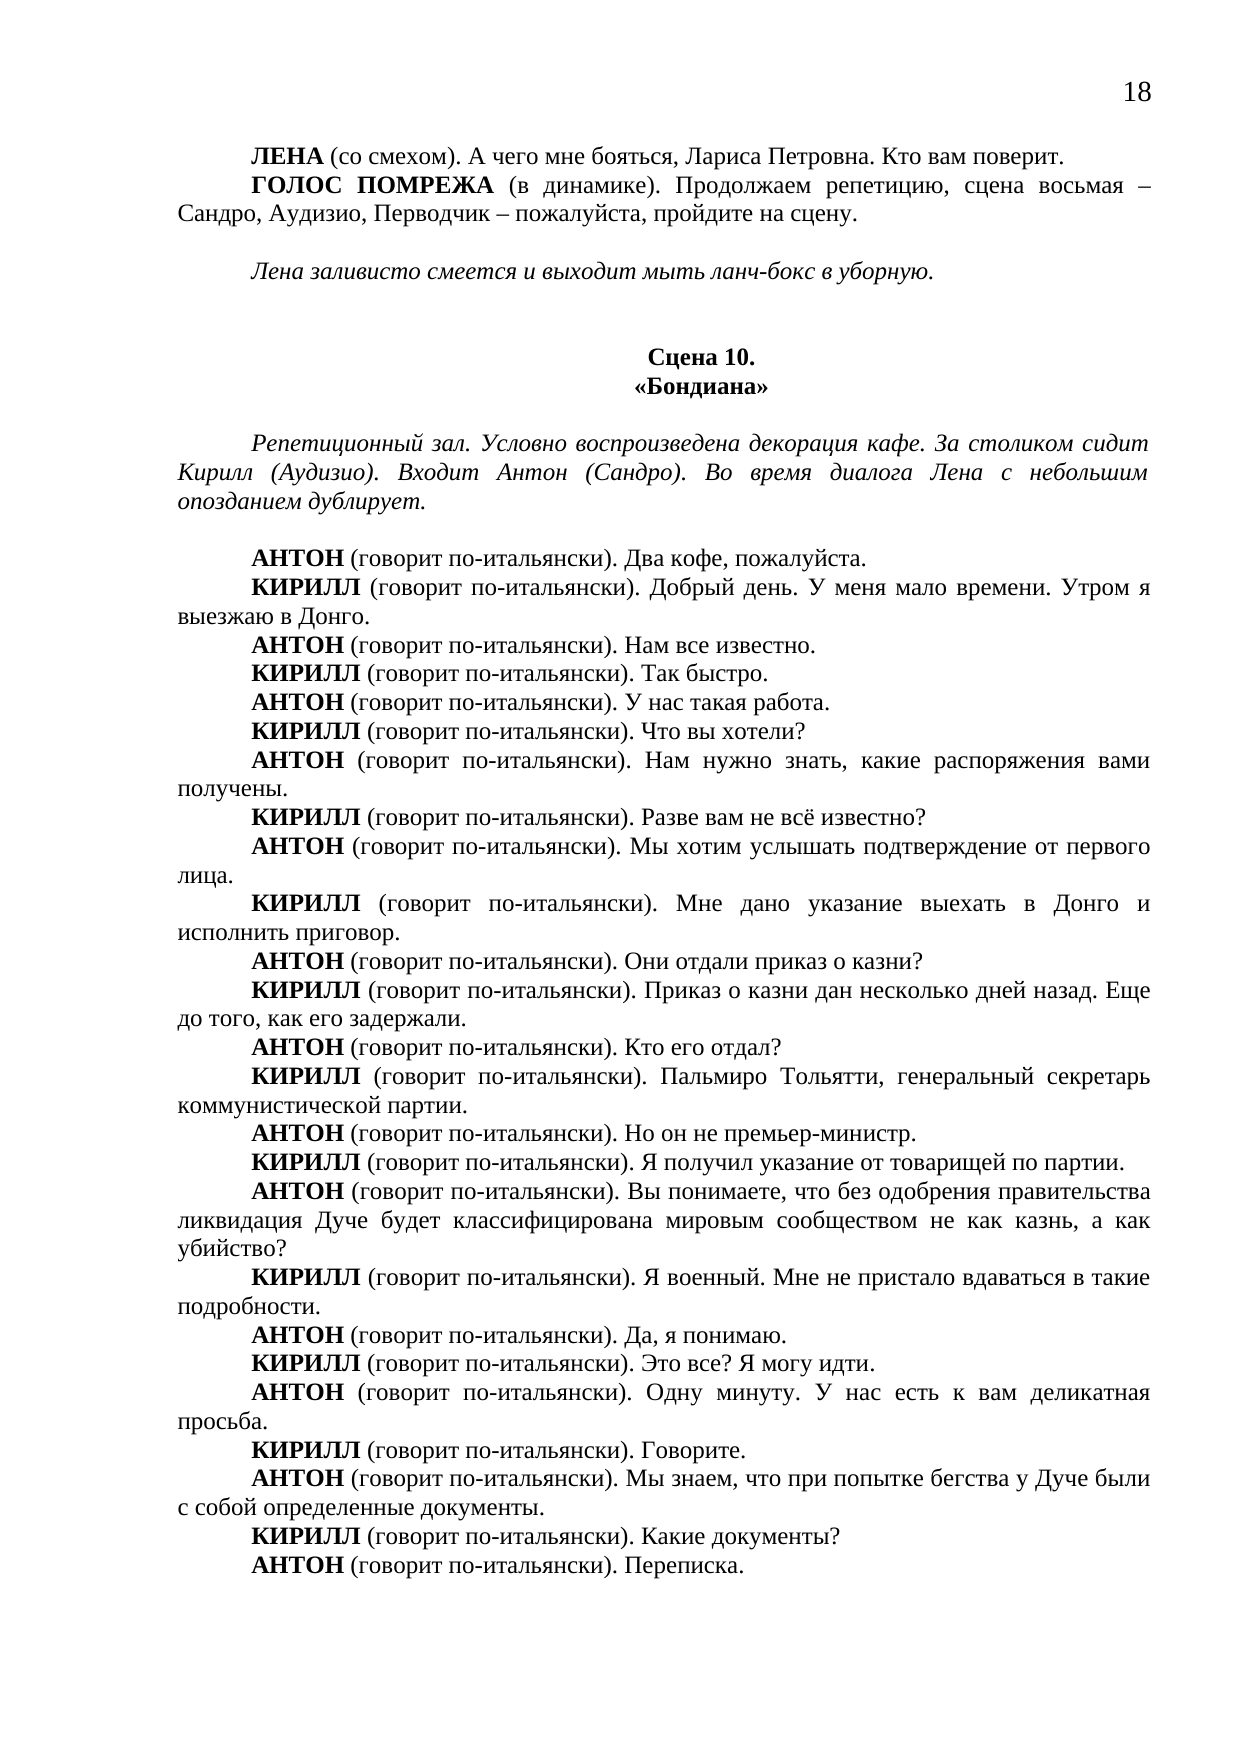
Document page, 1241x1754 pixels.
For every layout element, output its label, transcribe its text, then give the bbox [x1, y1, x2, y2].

text КИРИЛЛ (говорит по-итальянски). Я военный. Мне не пристало вдаваться в такие подробности. [177, 1262, 1152, 1320]
text КИРИЛЛ (говорит по-итальянски). Приказ о казни дан несколько дней назад. Еще до того, как его задержали. [177, 975, 1152, 1032]
text ЛЕНА (со смехом). А чего мне бояться, Лариса Петровна. Кто вам поверит. [177, 141, 1152, 170]
text ГОЛОС ПОМРЕЖА (в динамике). Продолжаем репетицию, сцена восьмая – Сандро, Аудизио, Перводчик – пожалуйста, пройдите на сцену. [177, 170, 1152, 227]
text АНТОН (говорит по-итальянски). Но он не премьер-министр. [177, 1118, 1152, 1147]
text АНТОН (говорит по-итальянски). Они отдали приказ о казни? [177, 946, 1152, 975]
text АНТОН (говорит по-итальянски). Нам все известно. [177, 630, 1152, 658]
text АНТОН (говорит по-итальянски). Кто его отдал? [177, 1032, 1152, 1061]
text Лена заливисто смеется и выходит мыть ланч-бокс в уборную. [177, 256, 1152, 285]
text КИРИЛЛ (говорит по-итальянски). Какие документы? [177, 1521, 1152, 1550]
text АНТОН (говорит по-итальянски). Мы знаем, что при попытке бегства у Дуче были с собой определенные документы. [177, 1463, 1152, 1521]
text АНТОН (говорит по-итальянски). Да, я понимаю. [177, 1320, 1152, 1348]
text АНТОН (говорит по-итальянски). У нас такая работа. [177, 687, 1152, 716]
text КИРИЛЛ (говорит по-итальянски). Это все? Я могу идти. [177, 1348, 1152, 1377]
text «Бондиана» [177, 371, 1152, 400]
text КИРИЛЛ (говорит по-итальянски). Пальмиро Тольятти, генеральный секретарь коммунистической партии. [177, 1061, 1152, 1118]
text КИРИЛЛ (говорит по-итальянски). Разве вам не всё известно? [177, 802, 1152, 831]
text КИРИЛЛ (говорит по-итальянски). Добрый день. У меня мало времени. Утром я выезжаю в Донго. [177, 572, 1152, 630]
text КИРИЛЛ (говорит по-итальянски). Так быстро. [177, 658, 1152, 687]
text КИРИЛЛ (говорит по-итальянски). Что вы хотели? [177, 716, 1152, 745]
text КИРИЛЛ (говорит по-итальянски). Мне дано указание выехать в Донго и исполнить приговор. [177, 888, 1152, 946]
text АНТОН (говорит по-итальянски). Мы хотим услышать подтверждение от первого лица. [177, 831, 1152, 888]
text АНТОН (говорит по-итальянски). Нам нужно знать, какие распоряжения вами получены. [177, 745, 1152, 802]
text АНТОН (говорит по-итальянски). Одну минуту. У нас есть к вам деликатная просьба. [177, 1377, 1152, 1435]
text АНТОН (говорит по-итальянски). Переписка. [177, 1550, 1152, 1578]
text Сцена 10. [177, 342, 1152, 371]
text КИРИЛЛ (говорит по-итальянски). Говорите. [177, 1435, 1152, 1463]
text Репетиционный зал. Условно воспроизведена декорация кафе. За столиком сидит Кирилл (Аудизио). Входит Антон (Сандро). Во время диалога Лена с небольшим опозданием дублирует. [177, 428, 1152, 515]
text АНТОН (говорит по-итальянски). Вы понимаете, что без одобрения правительства ликвидация Дуче будет классифицирована мировым сообществом не как казнь, а как убийство? [177, 1176, 1152, 1262]
text АНТОН (говорит по-итальянски). Два кофе, пожалуйста. [177, 543, 1152, 572]
text КИРИЛЛ (говорит по-итальянски). Я получил указание от товарищей по партии. [177, 1147, 1152, 1176]
